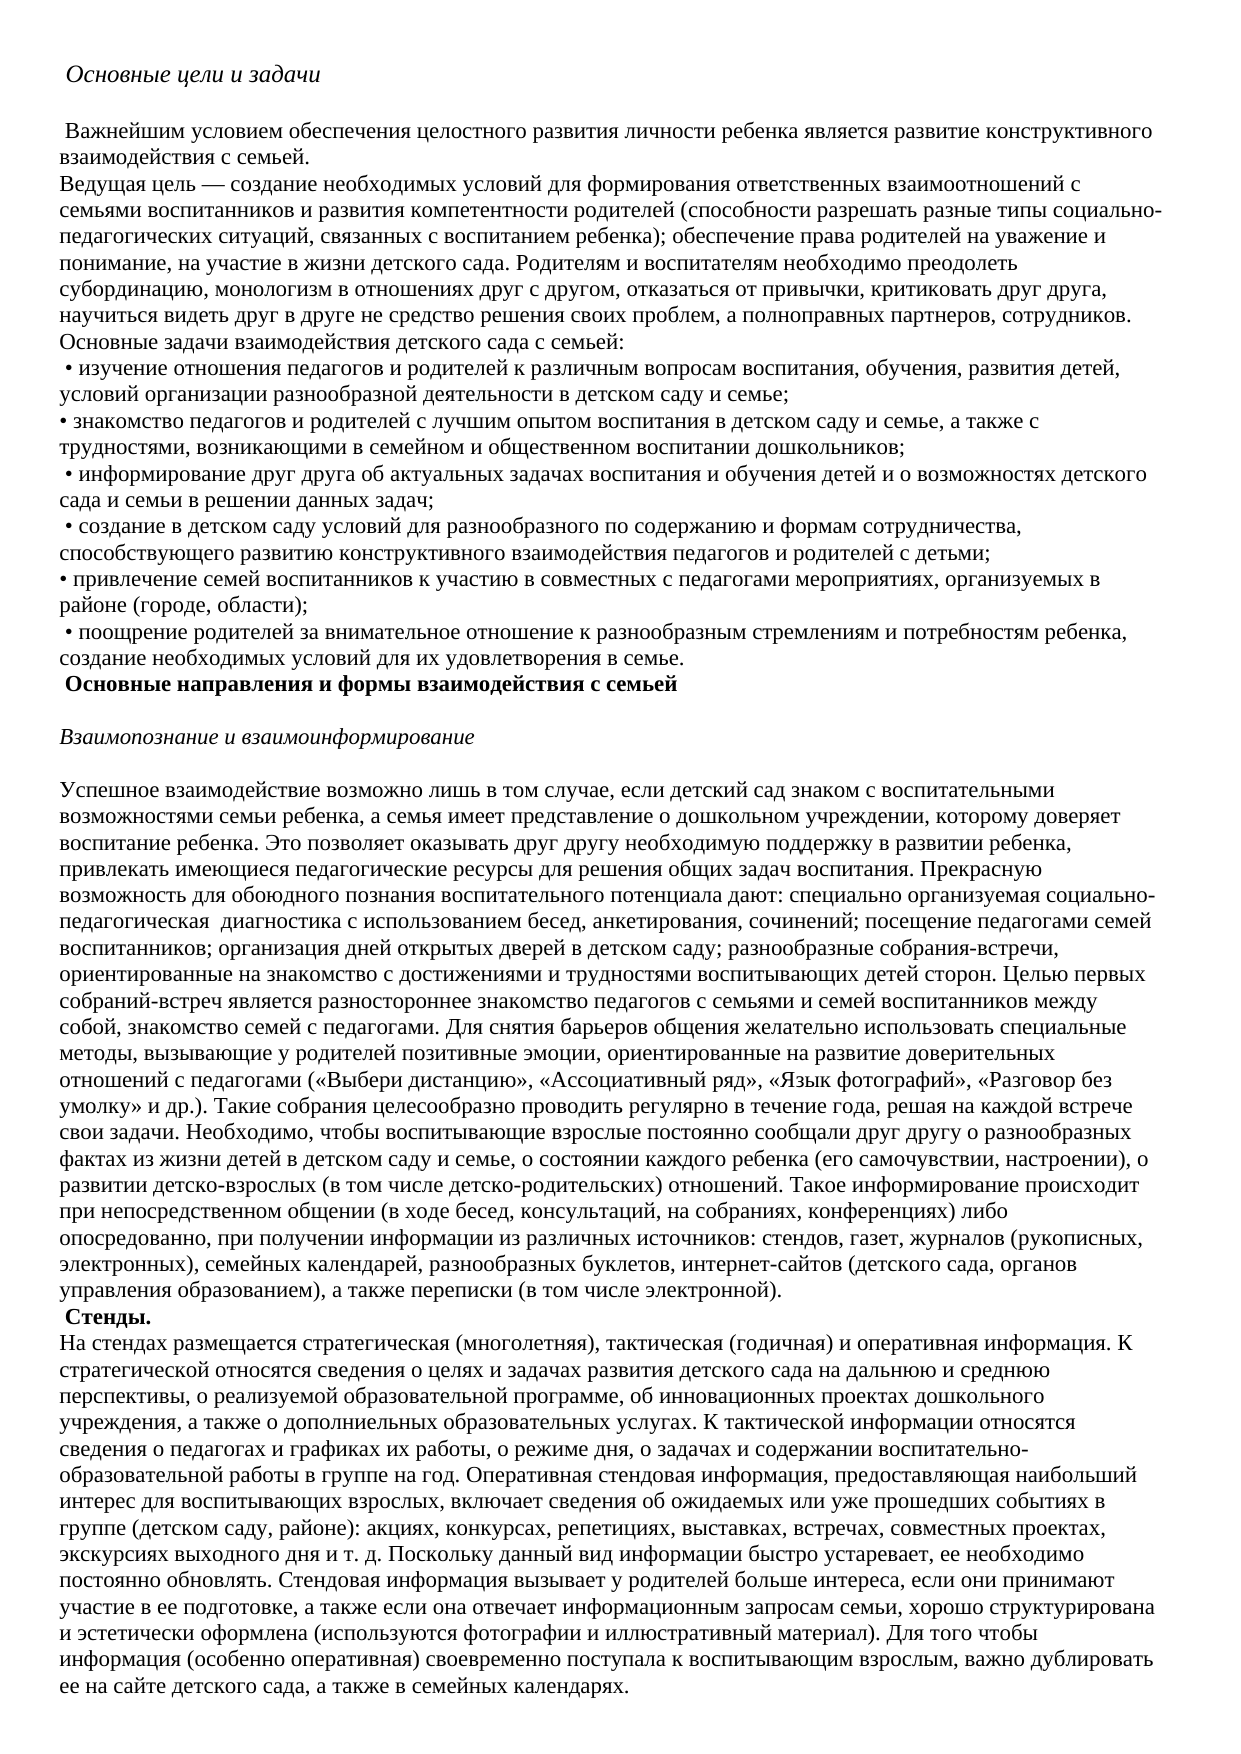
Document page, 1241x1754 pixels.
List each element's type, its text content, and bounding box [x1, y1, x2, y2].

text • создание в детском саду условий для разнообразного по содержанию и формам сотрудничества, способствующего развитию конструктивного взаимодействия педагогов и родителей с детьми; [59, 512, 1166, 565]
text Основные направления и формы взаимодействия с семьей [59, 670, 1166, 697]
text • изучение отношения педагогов и родителей к различным вопросам воспитания, обучения, развития детей, условий организации разнообразной деятельности в детском саду и семье; [59, 354, 1166, 407]
text • знакомство педагогов и родителей с лучшим опытом воспитания в детском саду и семье, а также с трудностями, возникающими в семейном и общественном воспитании дошкольников; [59, 407, 1166, 459]
text • привлечение семей воспитанников к участию в совместных с педагогами мероприятиях, организуемых в районе (городе, области); [59, 565, 1166, 618]
text • поощрение родителей за внимательное отношение к разнообразным стремлениям и потребностям ребенка, создание необходимых условий для их удовлетворения в семье. [59, 618, 1166, 670]
text Взаимопознание и взаимоинформирование [59, 723, 1166, 749]
text На стендах размещается стратегическая (многолетняя), тактическая (годичная) и оперативная информация. К стратегической относятся сведения о целях и задачах развития детского сада на дальнюю и среднюю перспективы, о реализуемой образовательной программе, об инновационных проектах дошкольного учреждения, а также о дополниельных образовательных услугах. К тактической информации относятся сведения о педагогах и графиках их работы, о режиме дня, о задачах и содержании воспитательно-образовательной работы в группе на год. Оперативная стендовая информация, предоставляющая наибольший интерес для воспитывающих взрослых, включает сведения об ожидаемых или уже прошедших событиях в группе (детском саду, районе): акциях, конкурсах, репетициях, выставках, встречах, совместных проектах, экскурсиях выходного дня и т. д. Поскольку данный вид информации быстро устаревает, ее необходимо постоянно обновлять. Стендовая информация вызывает у родителей больше интереса, если они принимают участие в ее подготовке, а также если она отвечает информационным запросам семьи, хорошо структурирована и эстетически оформлена (используются фотографии и иллюстративный материал). Для того чтобы информация (особенно оперативная) своевременно поступала к воспитывающим взрослым, важно дублировать ее на сайте детского сада, а также в семейных календарях. [59, 1329, 1166, 1698]
text Основные цели и задачи [59, 59, 1166, 88]
text • информирование друг друга об актуальных задачах воспитания и обучения детей и о возможностях детского сада и семьи в решении данных задач; [59, 459, 1166, 512]
text Важнейшим условием обеспечения целостного развития личности ребенка является развитие конструктивного взаимодействия с семьей. [59, 117, 1166, 170]
text Ведущая цель — создание необходимых условий для формирования ответственных взаимоотношений с семьями воспитанников и развития компетентности родителей (способности разрешать разные типы социальнo-педагогических ситуаций, связанных с воспитанием ребенка); обеспечение права родителей на уважение и понимание, на участие в жизни детского сада. Родителям и воспитателям необходимо преодолеть субординацию, монологизм в отношениях друг с другом, отказаться от привычки, критиковать друг друга, научиться видеть друг в друге не средство решения своих проблем, а полноправных партнеров, сотрудников. Основные задачи взаимодействия детского сада с семьей: [59, 170, 1166, 354]
text Успешное взаимодействие возможно лишь в том случае, если детский сад знаком с воспитательными возможностями семьи ребенка, а семья имеет представление о дошкольном учреждении, которому доверяет воспитание ребенка. Это позволяет оказывать друг другу необходимую поддержку в развитии ребенка, привлекать имеющиеся педагогические ресурсы для решения общих задач воспитания. Прекрасную возможность для обоюдного познания воспитательного потенциала дают: специально организуемая социально-педагогическая диагностика с использованием бесед, анкетирования, сочинений; посещение педагогами семей воспитанников; организация дней открытых дверей в детском саду; разнообразные собрания-встречи, ориентированные на знакомство с достижениями и трудностями воспитывающих детей сторон. Целью первых собраний-встреч является разностороннее знакомство педагогов с семьями и семей воспитанников между собой, знакомство семей с педагогами. Для снятия барьеров общения желательно использовать специальные методы, вызывающие у родителей позитивные эмоции, ориентированные на развитие доверительных отношений с педагогами («Выбери дистанцию», «Ассоциативный ряд», «Язык фотографий», «Разговор без умолку» и др.). Такие собрания целесообразно проводить регулярно в течение года, решая на каждой встрече свои задачи. Необходимо, чтобы воспитывающие взрослые постоянно сообщали друг другу о разнообразных фактах из жизни детей в детском саду и семье, о состоянии каждого ребенка (его самочувствии, настроении), о развитии детско-взрослых (в том числе детско-родительских) отношений. Такое информирование происходит при непосредственном общении (в ходе бесед, консультаций, на собраниях, конференциях) либо опосредованно, при получении информации из различных источников: стендов, газет, журналов (рукописных, электронных), семейных календарей, разнообразных буклетов, интернет-сайтов (детского сада, органов управления образованием), а также переписки (в том числе электронной). [59, 776, 1166, 1303]
text Стенды. [59, 1303, 1166, 1329]
